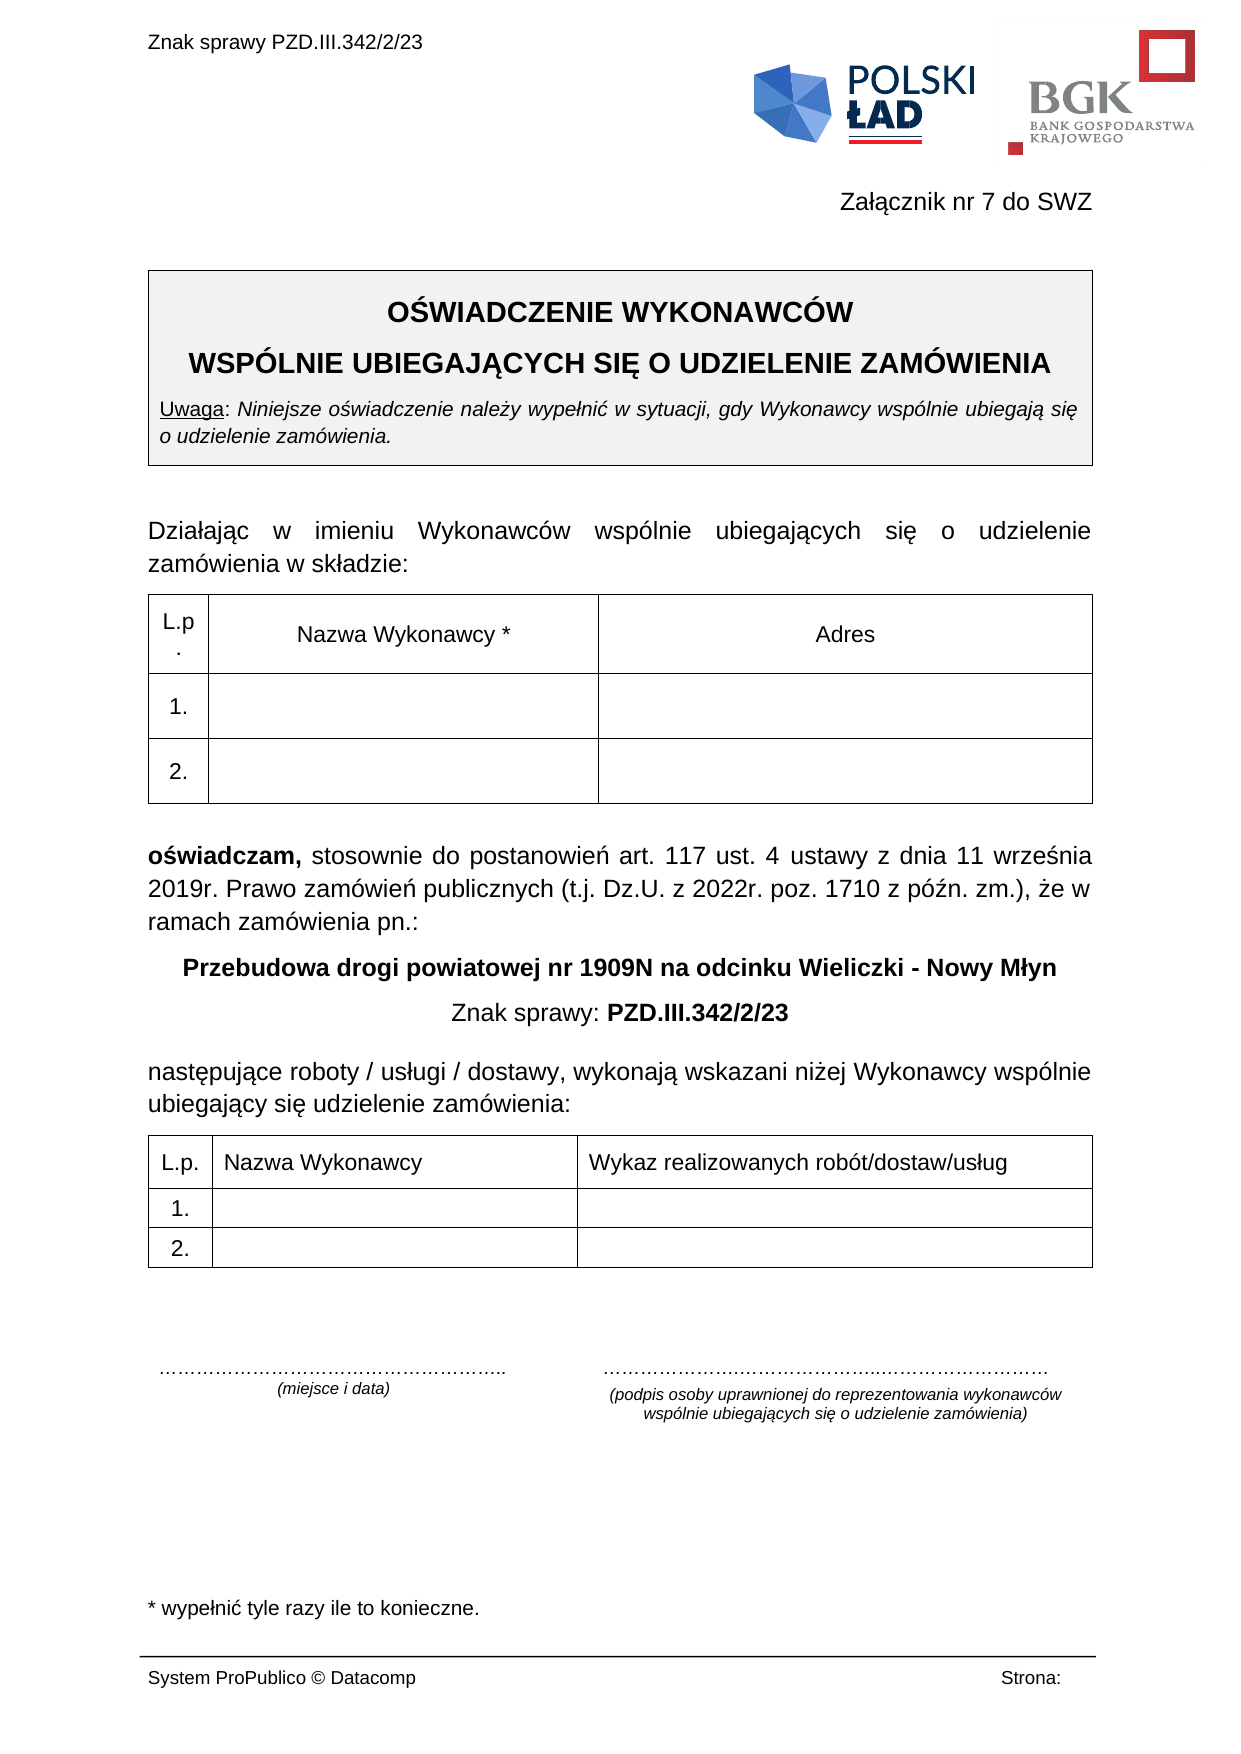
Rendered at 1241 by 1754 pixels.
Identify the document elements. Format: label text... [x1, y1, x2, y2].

text * wypełnić tyle razy ile to konieczne. [148, 1596, 1093, 1620]
table_header Nazwa Wykonawcy * [209, 595, 598, 673]
subtitle Załącznik nr 7 do SWZ [207, 186, 1093, 215]
table_header L.p. [149, 595, 208, 673]
picture [1008, 142, 1023, 155]
table_cell [599, 674, 1092, 738]
table_header OŚWIADCZENIE WYKONAWCÓW WSPÓLNIE UBIEGAJĄCYCH SIĘ O UDZIELENIE ZAMÓWIENIA Uwaga: Niniejsze oświadczenie należy wypełnić w sytuacji, gdy Wykonawcy wspólnie ubiegają się o udzielenie zamówienia. [149, 271, 1092, 465]
table_cell [578, 1228, 1092, 1267]
table_header L.p. [149, 1136, 212, 1187]
table_header Nazwa Wykonawcy [213, 1136, 577, 1187]
table_header ………………….…………………..……………………… (podpis osoby uprawnionej do reprezentowania wykonawców wspólnie ubiegających się o udzielenie zamówienia) [592, 1357, 1093, 1423]
table_cell [213, 1189, 577, 1227]
table_cell [209, 739, 598, 803]
table_cell 1. [149, 674, 208, 738]
table_cell [578, 1189, 1092, 1227]
table_cell [209, 674, 598, 738]
table_cell [213, 1228, 577, 1267]
table_header ……………………………………………….. (miejsce i data) [148, 1357, 592, 1423]
table_cell 1. [149, 1189, 212, 1227]
text następujące roboty / usługi / dostawy, wykonają wskazani niżej Wykonawcy wspólnie ubiegający się udzielenie zamówienia: [148, 1056, 1093, 1118]
text Znak sprawy: PZD.III.342/2/23 [148, 998, 1093, 1027]
table_cell [599, 739, 1092, 803]
table_cell 2. [149, 739, 208, 803]
table_cell 2. [149, 1228, 212, 1267]
text oświadczam, stosownie do postanowień art. 117 ust. 4 ustawy z dnia 11 września 2019r. Prawo zamówień publicznych (t.j. Dz.U. z 2022r. poz. 1710 z późn. zm.), że w ramach zamówienia pn.: [148, 841, 1093, 936]
text Przebudowa drogi powiatowej nr 1909N na odcinku Wieliczki - Nowy Młyn [148, 953, 1093, 982]
table_header Wykaz realizowanych robót/dostaw/usług [578, 1136, 1092, 1187]
text Działając w imieniu Wykonawców wspólnie ubiegających się o udzielenie zamówienia w składzie: [148, 516, 1093, 577]
picture [1139, 30, 1195, 82]
table_header Adres [599, 595, 1092, 673]
